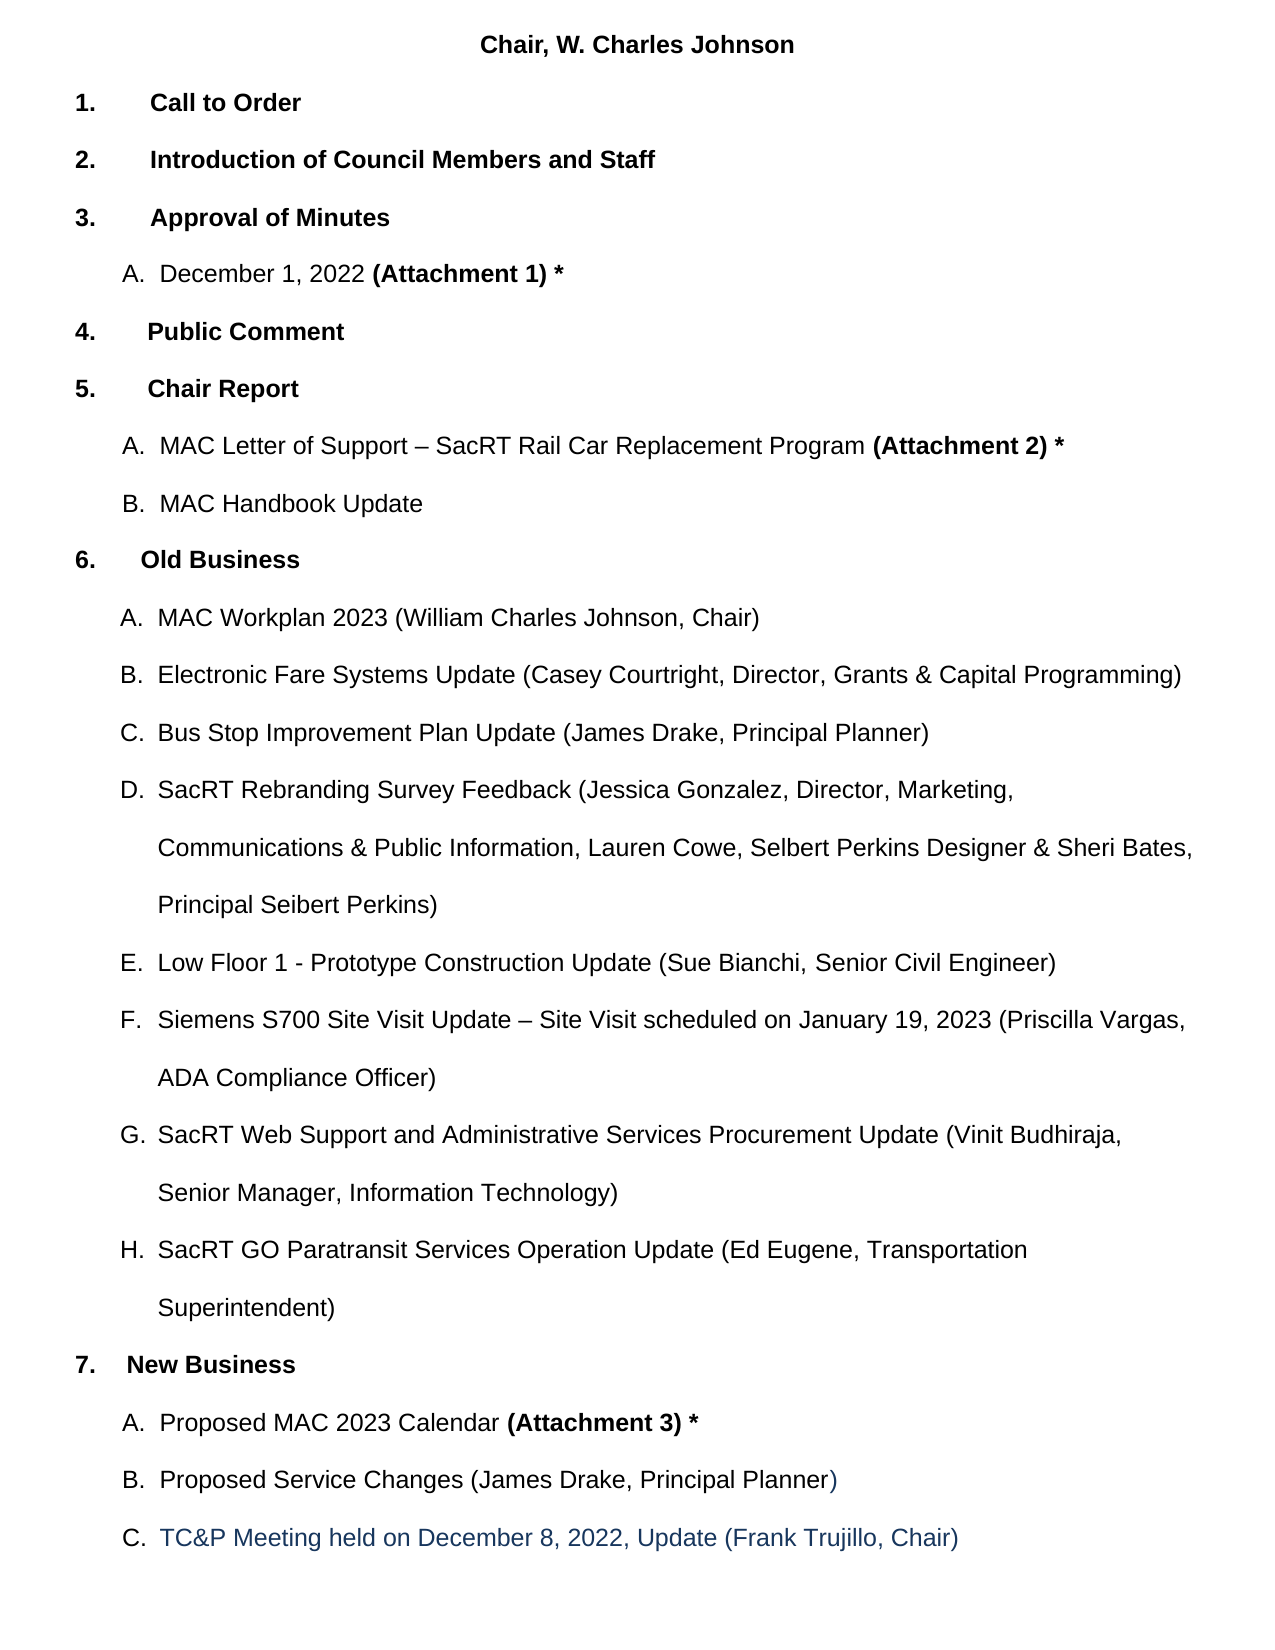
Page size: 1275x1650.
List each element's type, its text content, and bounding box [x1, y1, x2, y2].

list SacRT Rebranding Survey Feedback (Jessica Gonzalez, Director, Marketing, Communications & Public Information, Lauren Cowe, Selbert Perkins Designer & Sheri Bates, Principal Seibert Perkins) [120, 775, 1200, 919]
list SacRT Web Support and Administrative Services Procurement Update (Vinit Budhiraja, Senior Manager, Information Technology) [120, 1120, 1200, 1207]
list Chair Report [75, 374, 1200, 403]
list Electronic Fare Systems Update (Casey Courtright, Director, Grants & Capital Programming) [120, 660, 1200, 689]
list Proposed MAC 2023 Calendar (Attachment 3) * [122, 1408, 1200, 1437]
list MAC Workplan 2023 (William Charles Johnson, Chair) [120, 603, 1200, 632]
list Bus Stop Improvement Plan Update (James Drake, Principal Planner) [120, 718, 1200, 747]
list Old Business [75, 545, 1200, 574]
list Proposed Service Changes (James Drake, Principal Planner) [122, 1465, 1200, 1494]
list December 1, 2022 (Attachment 1) * [122, 259, 1200, 288]
list Introduction of Council Members and Staff [75, 145, 1200, 174]
text Chair, W. Charles Johnson [75, 30, 1200, 59]
list TC&P Meeting held on December 8, 2022, Update (Frank Trujillo, Chair) [122, 1523, 1200, 1552]
list SacRT GO Paratransit Services Operation Update (Ed Eugene, Transportation Superintendent) [120, 1235, 1200, 1322]
list MAC Handbook Update [122, 488, 1200, 517]
list New Business [75, 1350, 1200, 1379]
list Approval of Minutes [75, 202, 1200, 231]
list Public Comment [75, 317, 1200, 346]
list Call to Order [75, 87, 1200, 116]
list MAC Letter of Support – SacRT Rail Car Replacement Program (Attachment 2) * [122, 431, 1200, 460]
list Low Floor 1 - Prototype Construction Update (Sue Bianchi, Senior Civil Engineer) [120, 948, 1200, 977]
list Siemens S700 Site Visit Update – Site Visit scheduled on January 19, 2023 (Priscilla Vargas, ADA Compliance Officer) [120, 1005, 1200, 1092]
